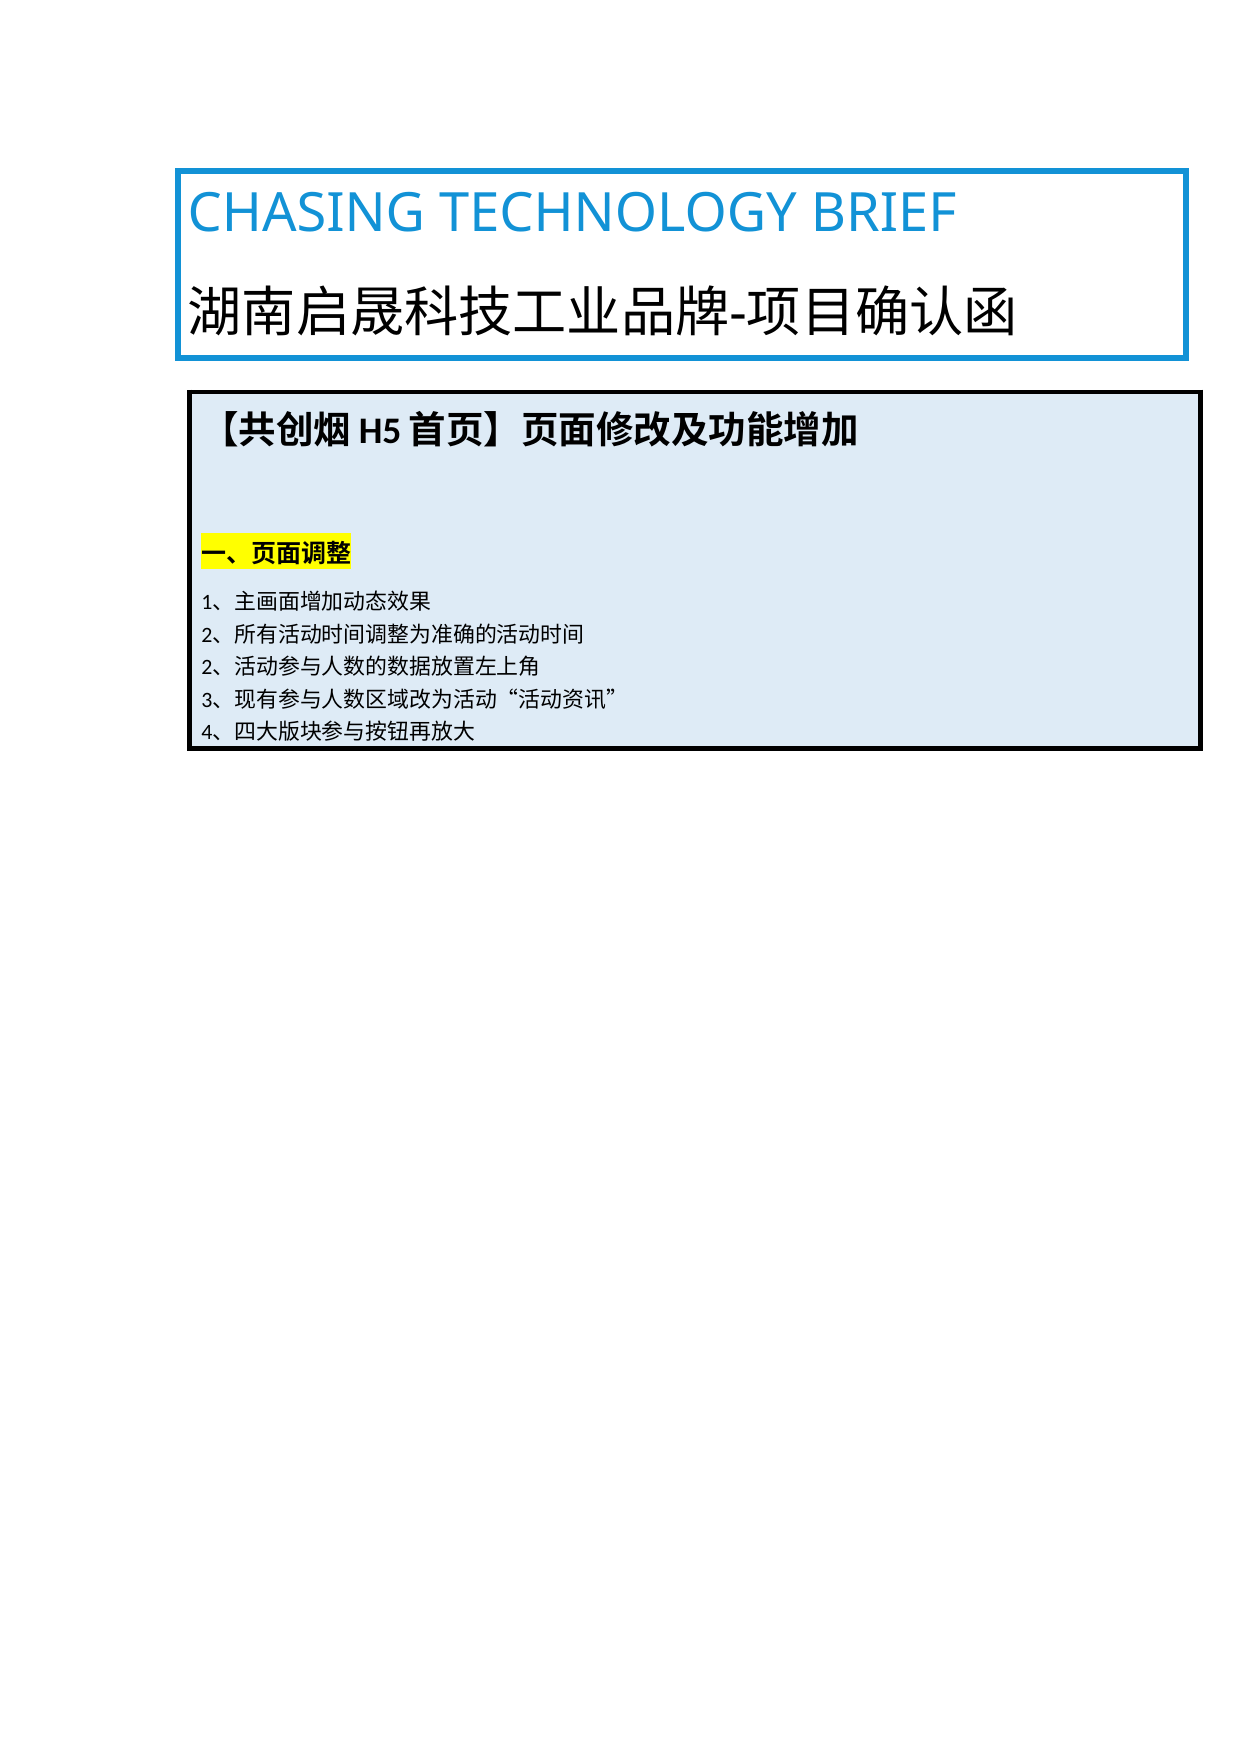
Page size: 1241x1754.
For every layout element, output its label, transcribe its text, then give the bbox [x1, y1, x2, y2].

text 湖南启晟科技工业品牌-项目确认函 [187, 259, 1053, 355]
table_header 【共创烟H5首页】页面修改及功能增加 一、页面调整 1、主画面增加动态效果 2、所有活动时间调整为准确的活动时间 2、活动参与人数的数据放置左上角 3、现有参与人数区域改为活动“活动资讯” 4、四大版块参与按钮再放大 二、页面及功能增加 1、未开启的活动版块图片，点击后，有弹窗提醒，显示活动时间及简单的活动内容说明 2、活动资讯页面为单独页面，内容包括：活动介绍+概念视频（2个）+本香平台公众号活动宣传链接（程序上，本页面需要为后期增加、修改内容留有接口） 3、版块最终排行榜增加页面，页面内容为活动入围的108名人员名单（8位本香大使公布在排行榜上，100名入围人员显示在活动页内），及所有获奖人员提交收取奖品的邮寄地址填写框（姓名、电话、详细收件地址） 【共创烟H5其他】页面修改及功能增加 一、增加参与活动示例 二、分享二维码全部使用正式二维码 三、排行榜页面修改 1、排行榜已经是投票结果页，去除“为他投票”功能 [192, 394, 1198, 746]
text CHASING TECHNOLOGY BRIEF [187, 174, 1053, 259]
